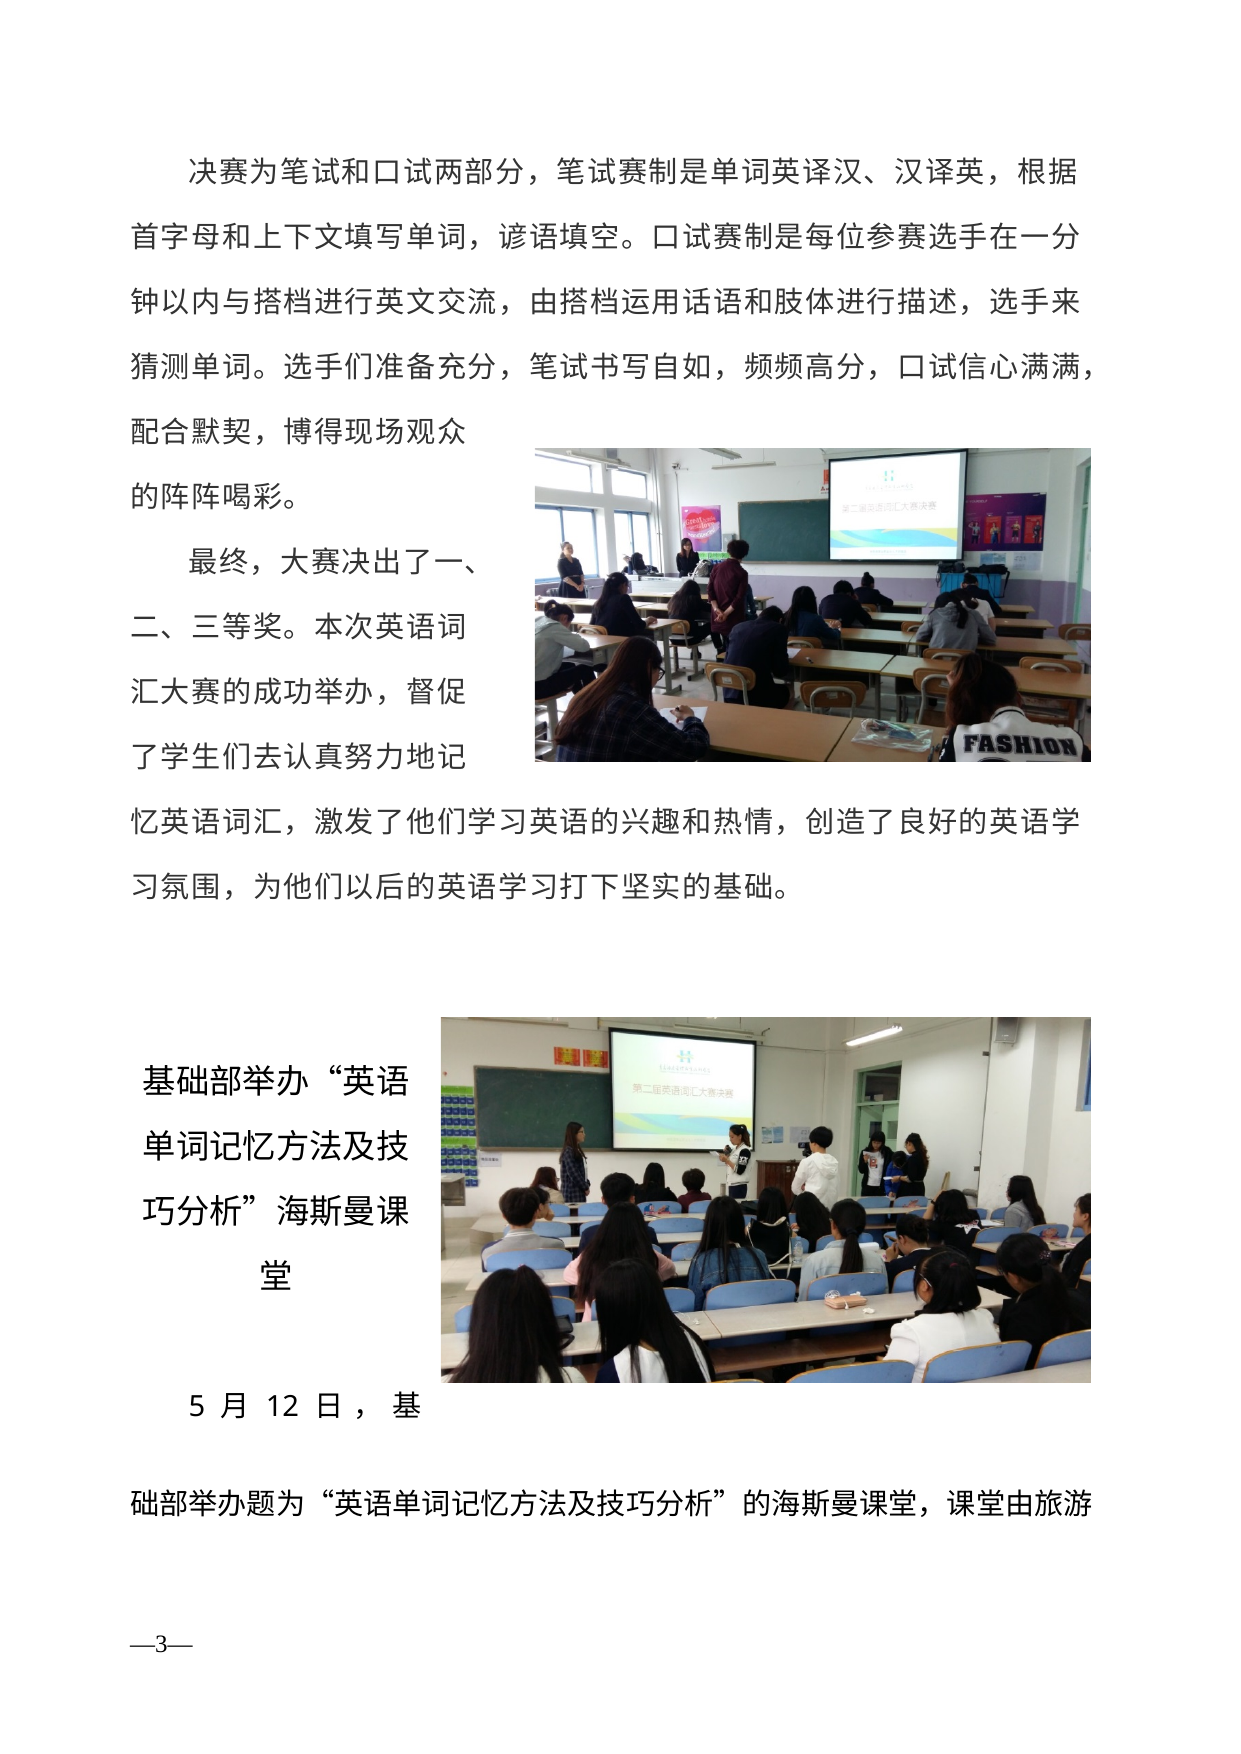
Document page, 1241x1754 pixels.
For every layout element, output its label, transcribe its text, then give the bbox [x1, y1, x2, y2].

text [130, 1372, 1092, 1534]
picture [534, 448, 1091, 762]
picture [440, 1017, 1091, 1383]
text 最终，大赛决出了一、二、三等奖。本次英语词汇大赛的成功举办，督促了学生们去认真努力地记忆英语词汇，激发了他们学习英语的兴趣和热情，创造了良好的英语学习氛围，为他们以后的英语学习打下坚实的基础。 [130, 527, 1092, 917]
text 决赛为笔试和口试两部分，笔试赛制是单词英译汉、汉译英，根据首字母和上下文填写单词，谚语填空。口试赛制是每位参赛选手在一分钟以内与搭档进行英文交流，由搭档运用话语和肢体进行描述，选手来猜测单词。选手们准备充分，笔试书写自如，频频高分，口试信心满满，配合默契，博得现场观众的阵阵喝彩。 [130, 137, 1092, 527]
text 基础部举办“英语单词记忆方法及技巧分析”海斯曼课堂 [130, 1047, 440, 1307]
